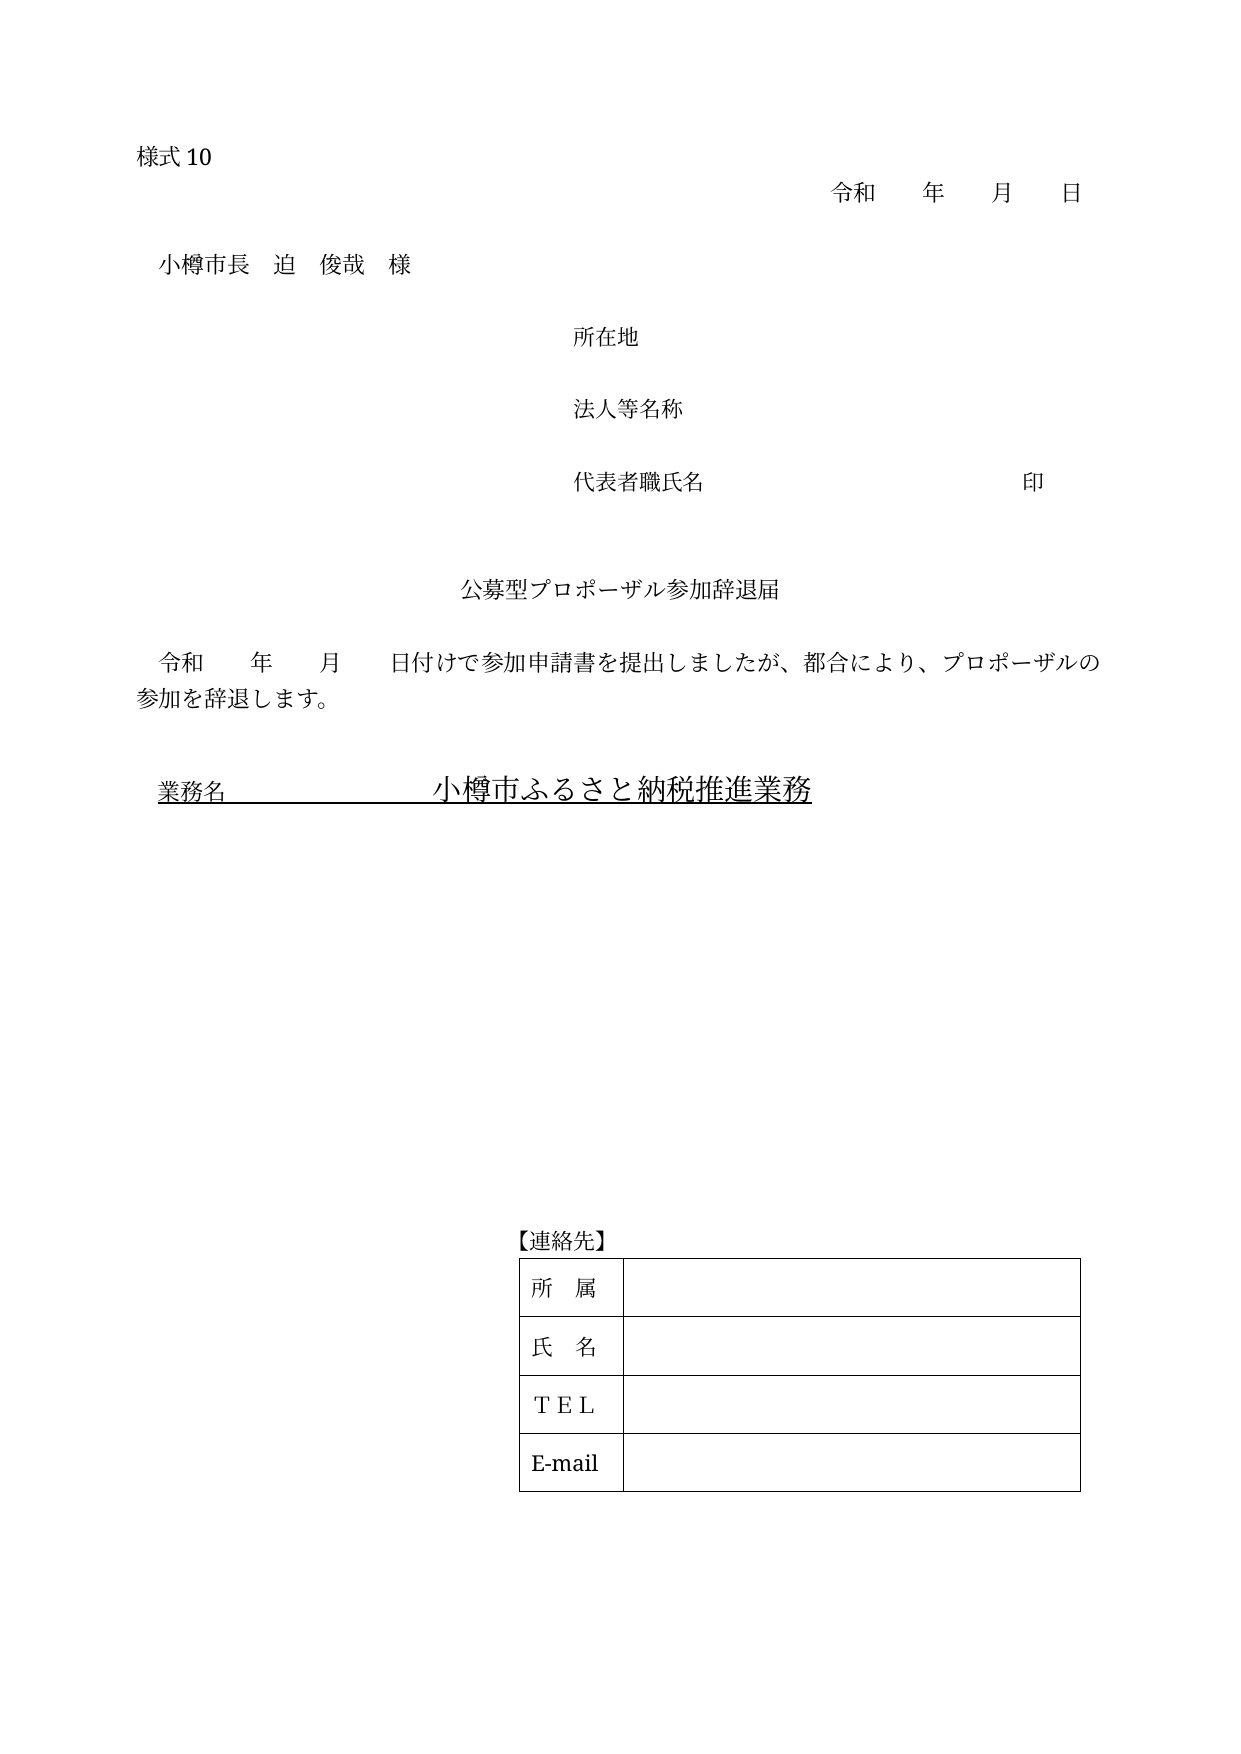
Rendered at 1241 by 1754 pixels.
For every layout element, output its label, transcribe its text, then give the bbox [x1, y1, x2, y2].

text 令和 年 月 日 [136, 173, 1082, 209]
table_cell 氏 名 [520, 1317, 623, 1374]
text 代表者職氏名 印 [136, 463, 1104, 499]
text 業務名 小樽市ふるさと納税推進業務 [158, 752, 1104, 824]
text 所在地 [136, 318, 1104, 354]
text 様式10 [136, 137, 1082, 173]
table_header [624, 1259, 1080, 1316]
table_cell E-mail [520, 1434, 623, 1491]
text 公募型プロポーザル参加辞退届 [136, 571, 1104, 607]
table_cell [624, 1376, 1080, 1433]
text 法人等名称 [136, 390, 1104, 426]
text 小樽市長 迫 俊哉 様 [136, 246, 1104, 282]
table_cell [624, 1317, 1080, 1374]
table_cell ＴＥＬ [520, 1376, 623, 1433]
table_header 所 属 [520, 1259, 623, 1316]
table_cell [624, 1434, 1080, 1491]
text 【連絡先】 [136, 1222, 1104, 1258]
text 令和 年 月 日付けで参加申請書を提出しましたが、都合により、プロポーザルの参加を辞退します。 [136, 643, 1104, 716]
